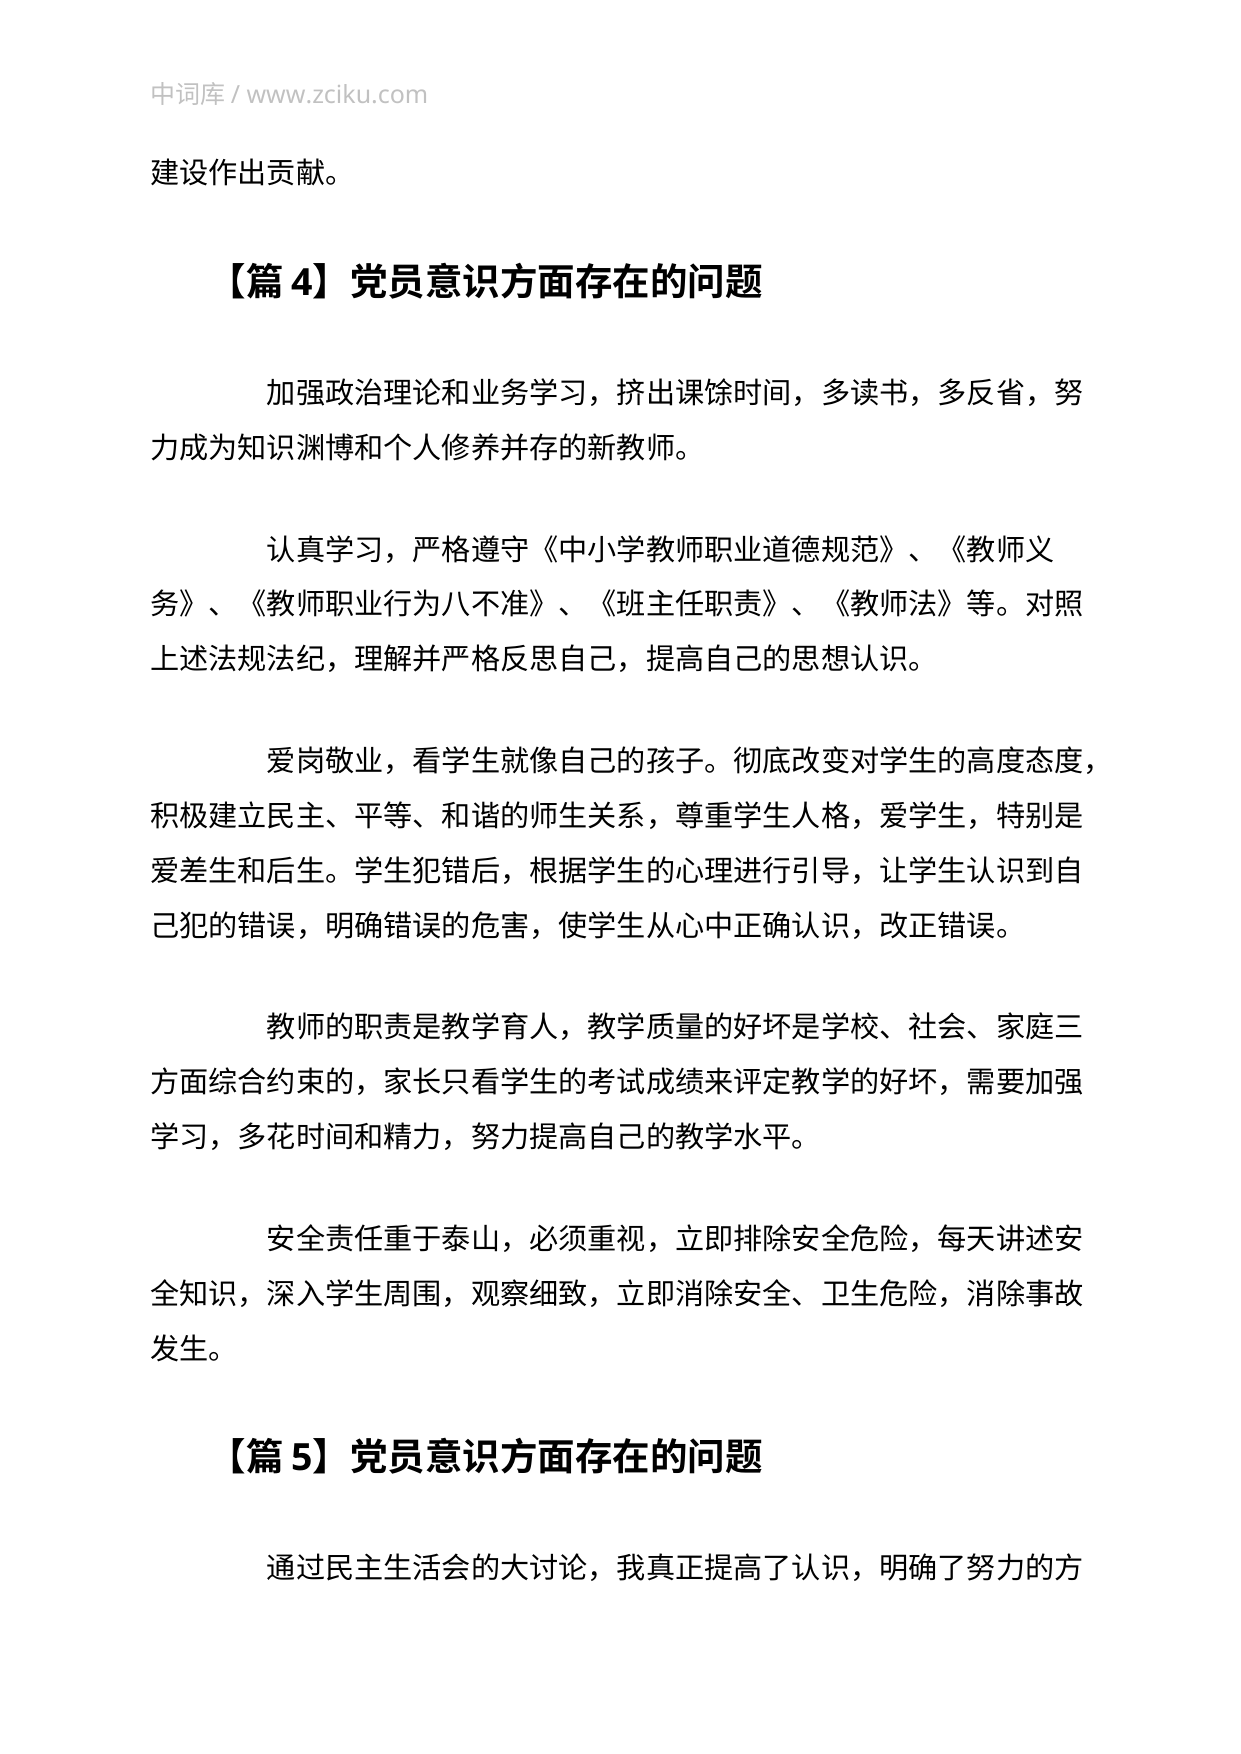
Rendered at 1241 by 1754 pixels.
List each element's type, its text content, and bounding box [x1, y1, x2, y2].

text 【篇4】党员意识方面存在的问题 [150, 252, 1090, 306]
text 安全责任重于泰山，必须重视，立即排除安全危险，每天讲述安全知识，深入学生周围，观察细致，立即消除安全、卫生危险，消除事故发生。 [150, 1216, 1090, 1368]
text 教师的职责是教学育人，教学质量的好坏是学校、社会、家庭三方面综合约束的，家长只看学生的考试成绩来评定教学的好坏，需要加强学习，多花时间和精力，努力提高自己的教学水平。 [150, 1004, 1090, 1156]
text 【篇5】党员意识方面存在的问题 [150, 1427, 1090, 1482]
text 认真学习，严格遵守《中小学教师职业道德规范》、《教师义务》、《教师职业行为八不准》、《班主任职责》、《教师法》等。对照上述法规法纪，理解并严格反思自己，提高自己的思想认识。 [150, 526, 1090, 678]
text 爱岗敬业，看学生就像自己的孩子。彻底改变对学生的高度态度，积极建立民主、平等、和谐的师生关系，尊重学生人格，爱学生，特别是爱差生和后生。学生犯错后，根据学生的心理进行引导，让学生认识到自己犯的错误，明确错误的危害，使学生从心中正确认识，改正错误。 [150, 738, 1090, 944]
text 加强政治理论和业务学习，挤出课馀时间，多读书，多反省，努力成为知识渊博和个人修养并存的新教师。 [150, 369, 1090, 467]
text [150, 1545, 1090, 1587]
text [150, 150, 1090, 192]
